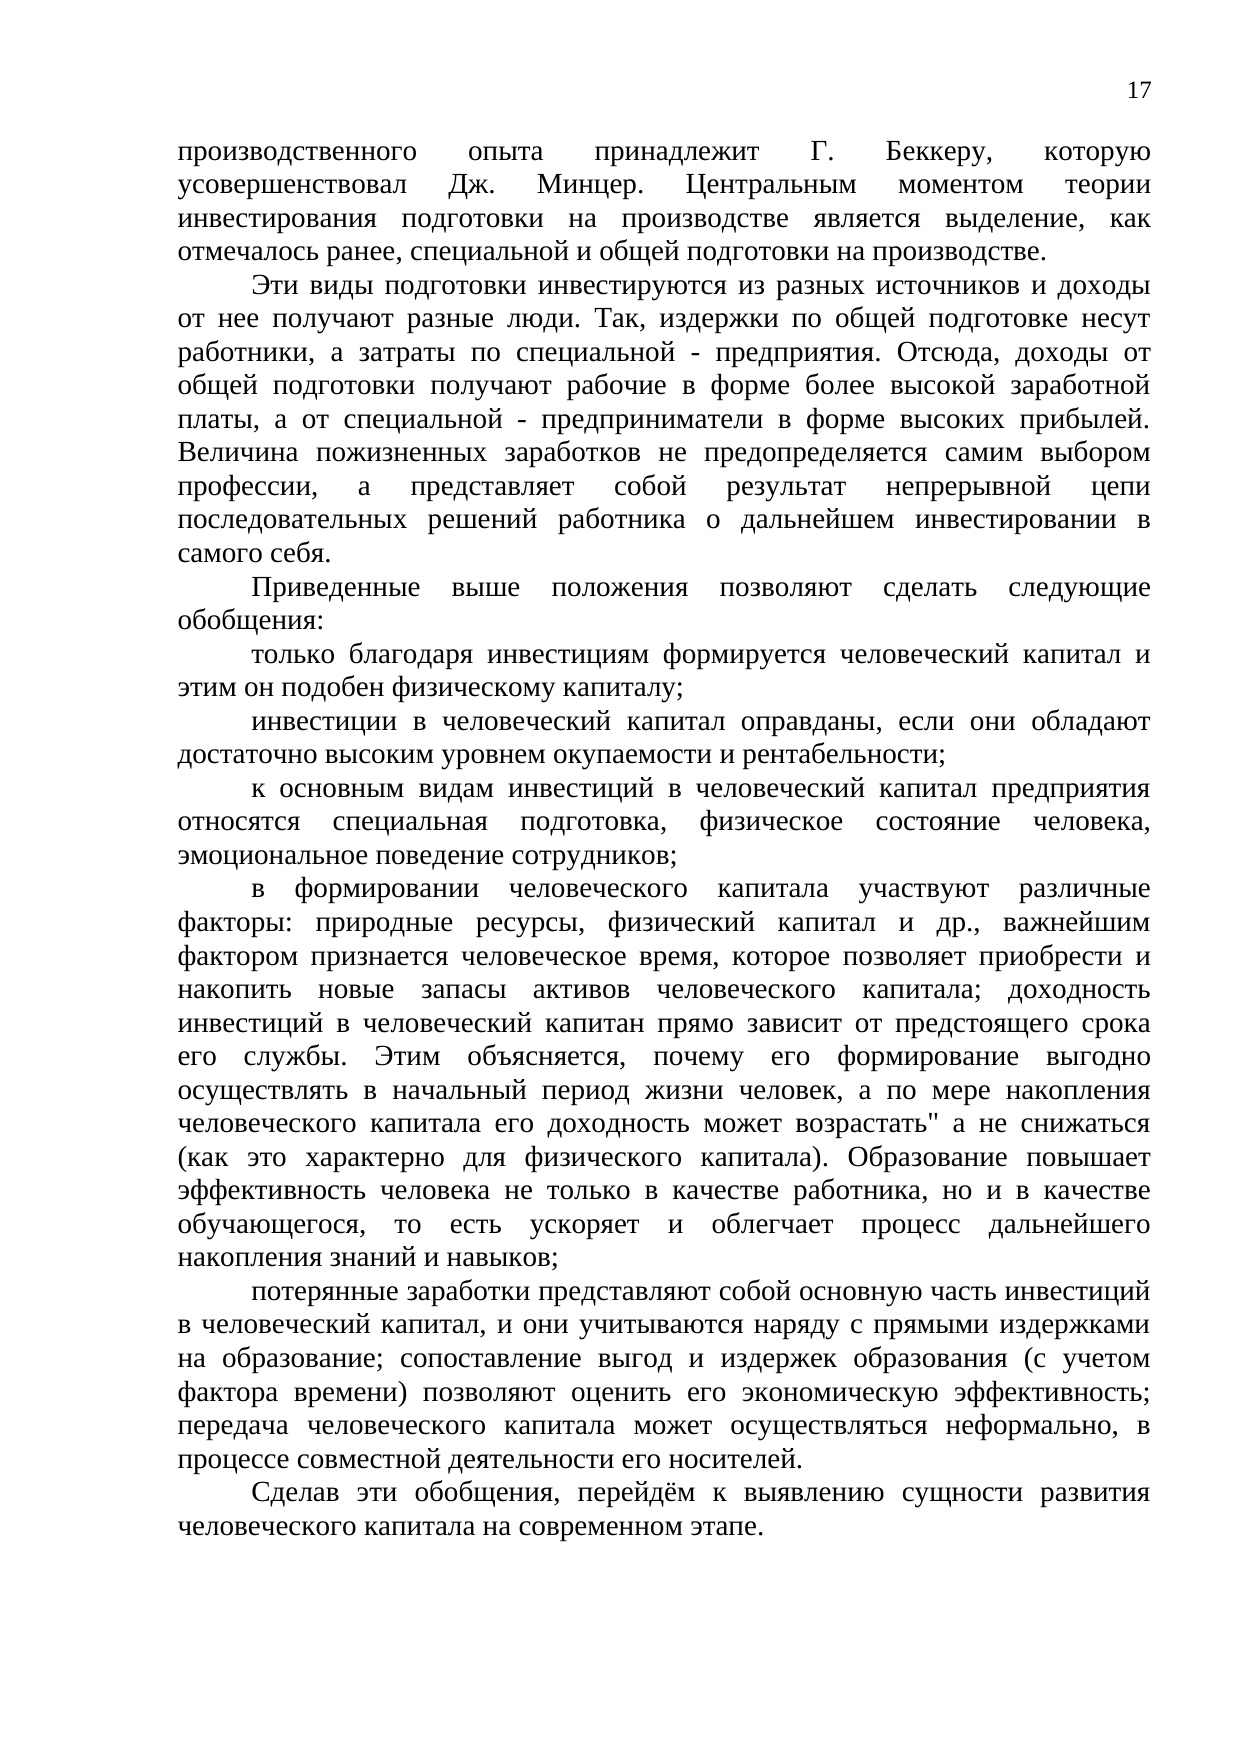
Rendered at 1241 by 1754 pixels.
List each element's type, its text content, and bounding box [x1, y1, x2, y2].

text Эти виды подготовки инвестируются из разных источников и доходы от нее получают разные люди. Так, издержки по общей подготовке несут работники, а затраты по специальной - предприятия. Отсюда, доходы от общей подготовки получают рабочие в форме более высокой заработной платы, а от специальной - предприниматели в форме высоких прибылей. Величина пожизненных заработков не предопределяется самим выбором профессии, а представляет собой результат непрерывной цепи последовательных решений работника о дальнейшем инвестировании в самого себя. [177, 267, 1152, 569]
text Приведенные выше положения позволяют сделать следующие обобщения: [177, 569, 1152, 636]
text потерянные заработки представляют собой основную часть инвестиций в человеческий капитал, и они учитываются наряду с прямыми издержками на образование; сопоставление выгод и издержек образования (с учетом фактора времени) позволяют оценить его экономическую эффективность; передача человеческого капитала может осуществляться неформально, в процессе совместной деятельности его носителей. [177, 1273, 1152, 1474]
text только благодаря инвестициям формируется человеческий капитал и этим он подобен физическому капиталу; [177, 636, 1152, 703]
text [177, 118, 1152, 267]
text Сделав эти обобщения, перейдём к выявлению сущности развития человеческого капитала на современном этапе. [177, 1474, 1152, 1541]
text к основным видам инвестиций в человеческий капитал предприятия относятся специальная подготовка, физическое состояние человека, эмоциональное поведение сотрудников; [177, 770, 1152, 871]
text инвестиции в человеческий капитал оправданы, если они обладают достаточно высоким уровнем окупаемости и рентабельности; [177, 703, 1152, 770]
text в формировании человеческого капитала участвуют различные факторы: природные ресурсы, физический капитал и др., важнейшим фактором признается человеческое время, которое позволяет приобрести и накопить новые запасы активов человеческого капитала; доходность инвестиций в человеческий капитан прямо зависит от предстоящего срока его службы. Этим объясняется, почему его формирование выгодно осуществлять в начальный период жизни человек, а по мере накопления человеческого капитала его доходность может возрастать" а не снижаться (как это характерно для физического капитала). Образование повышает эффективность человека не только в качестве работника, но и в качестве обучающегося, то есть ускоряет и облегчает процесс дальнейшего накопления знаний и навыков; [177, 871, 1152, 1273]
